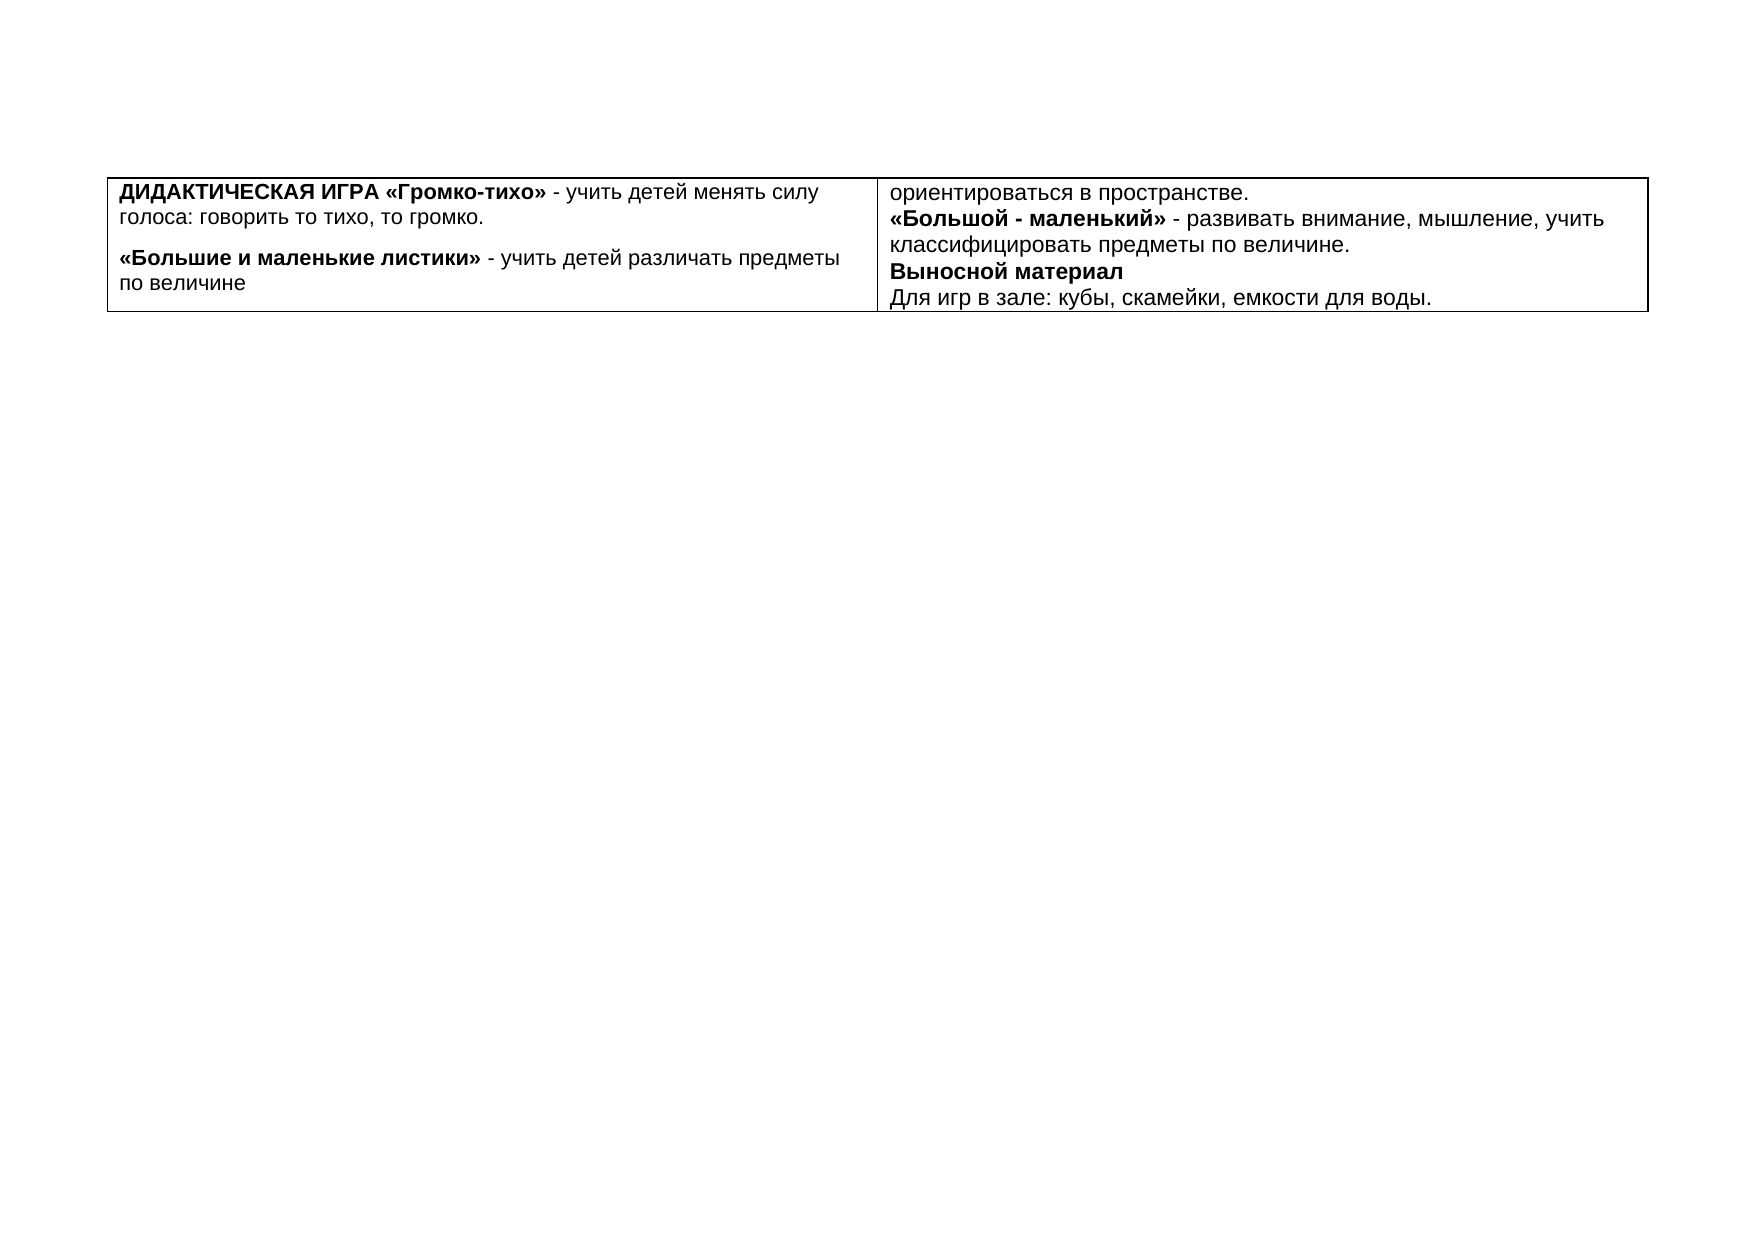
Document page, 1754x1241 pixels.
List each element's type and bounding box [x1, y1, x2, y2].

table_header [108, 179, 877, 311]
table_header [878, 179, 1647, 311]
